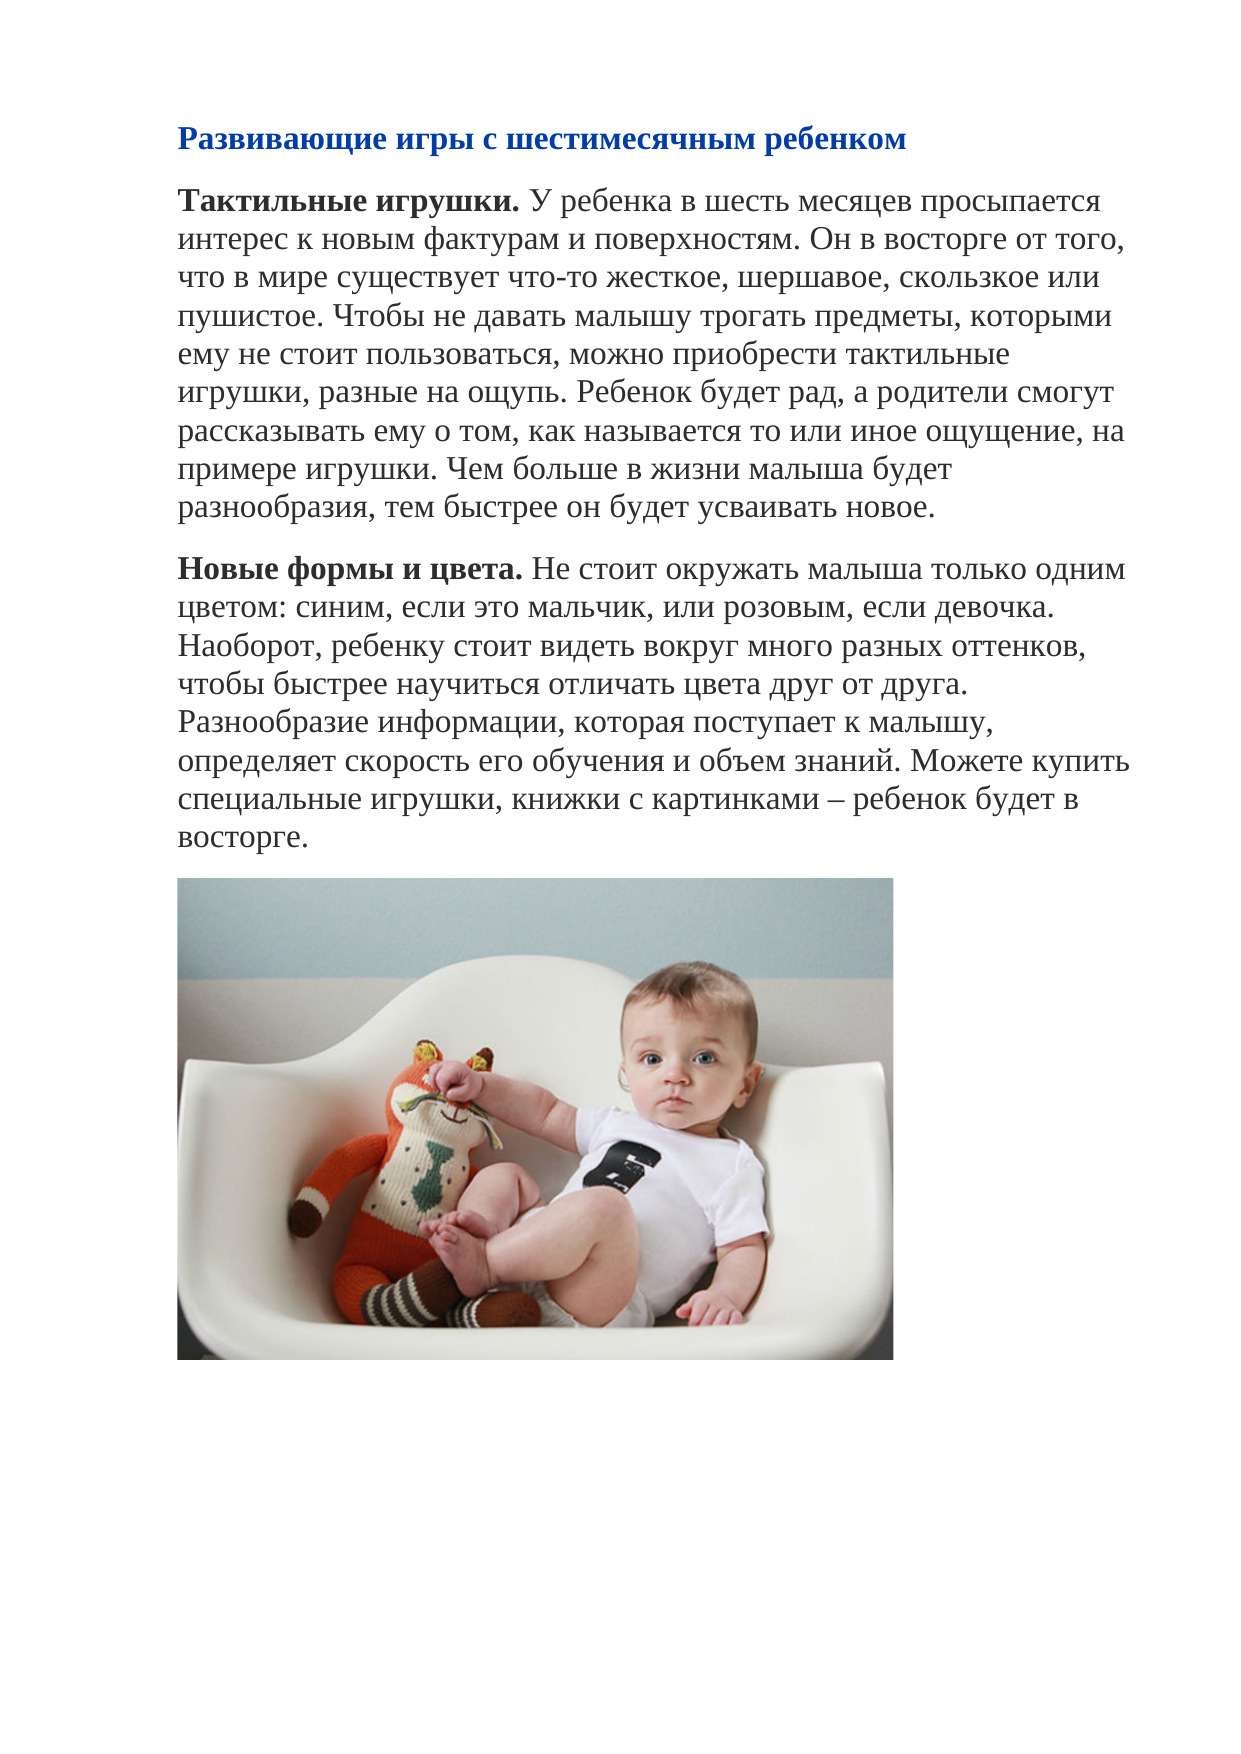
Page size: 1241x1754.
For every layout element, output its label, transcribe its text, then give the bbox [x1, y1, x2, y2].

text Тактильные игрушки. У ребенка в шесть месяцев просыпается интерес к новым фактурам и поверхностям. Он в восторге от того, что в мире существует что-то жесткое, шершавое, скользкое или пушистое. Чтобы не давать малышу трогать предметы, которыми ему не стоит пользоваться, можно приобрести тактильные игрушки, разные на ощупь. Ребенок будет рад, а родители смогут рассказывать ему о том, как называется то или иное ощущение, на примере игрушки. Чем больше в жизни малыша будет разнообразия, тем быстрее он будет усваивать новое. [177, 180, 1152, 525]
text Развивающие игры с шестимесячным ребенком [177, 118, 1152, 156]
text Новые формы и цвета. Не стоит окружать малыша только одним цветом: синим, если это мальчик, или розовым, если девочка. Наоборот, ребенку стоит видеть вокруг много разных оттенков, чтобы быстрее научиться отличать цвета друг от друга. Разнообразие информации, которая поступает к малышу, определяет скорость его обучения и объем знаний. Можете купить специальные игрушки, книжки с картинками – ребенок будет в восторге. [177, 548, 1152, 855]
picture [177, 878, 894, 1360]
